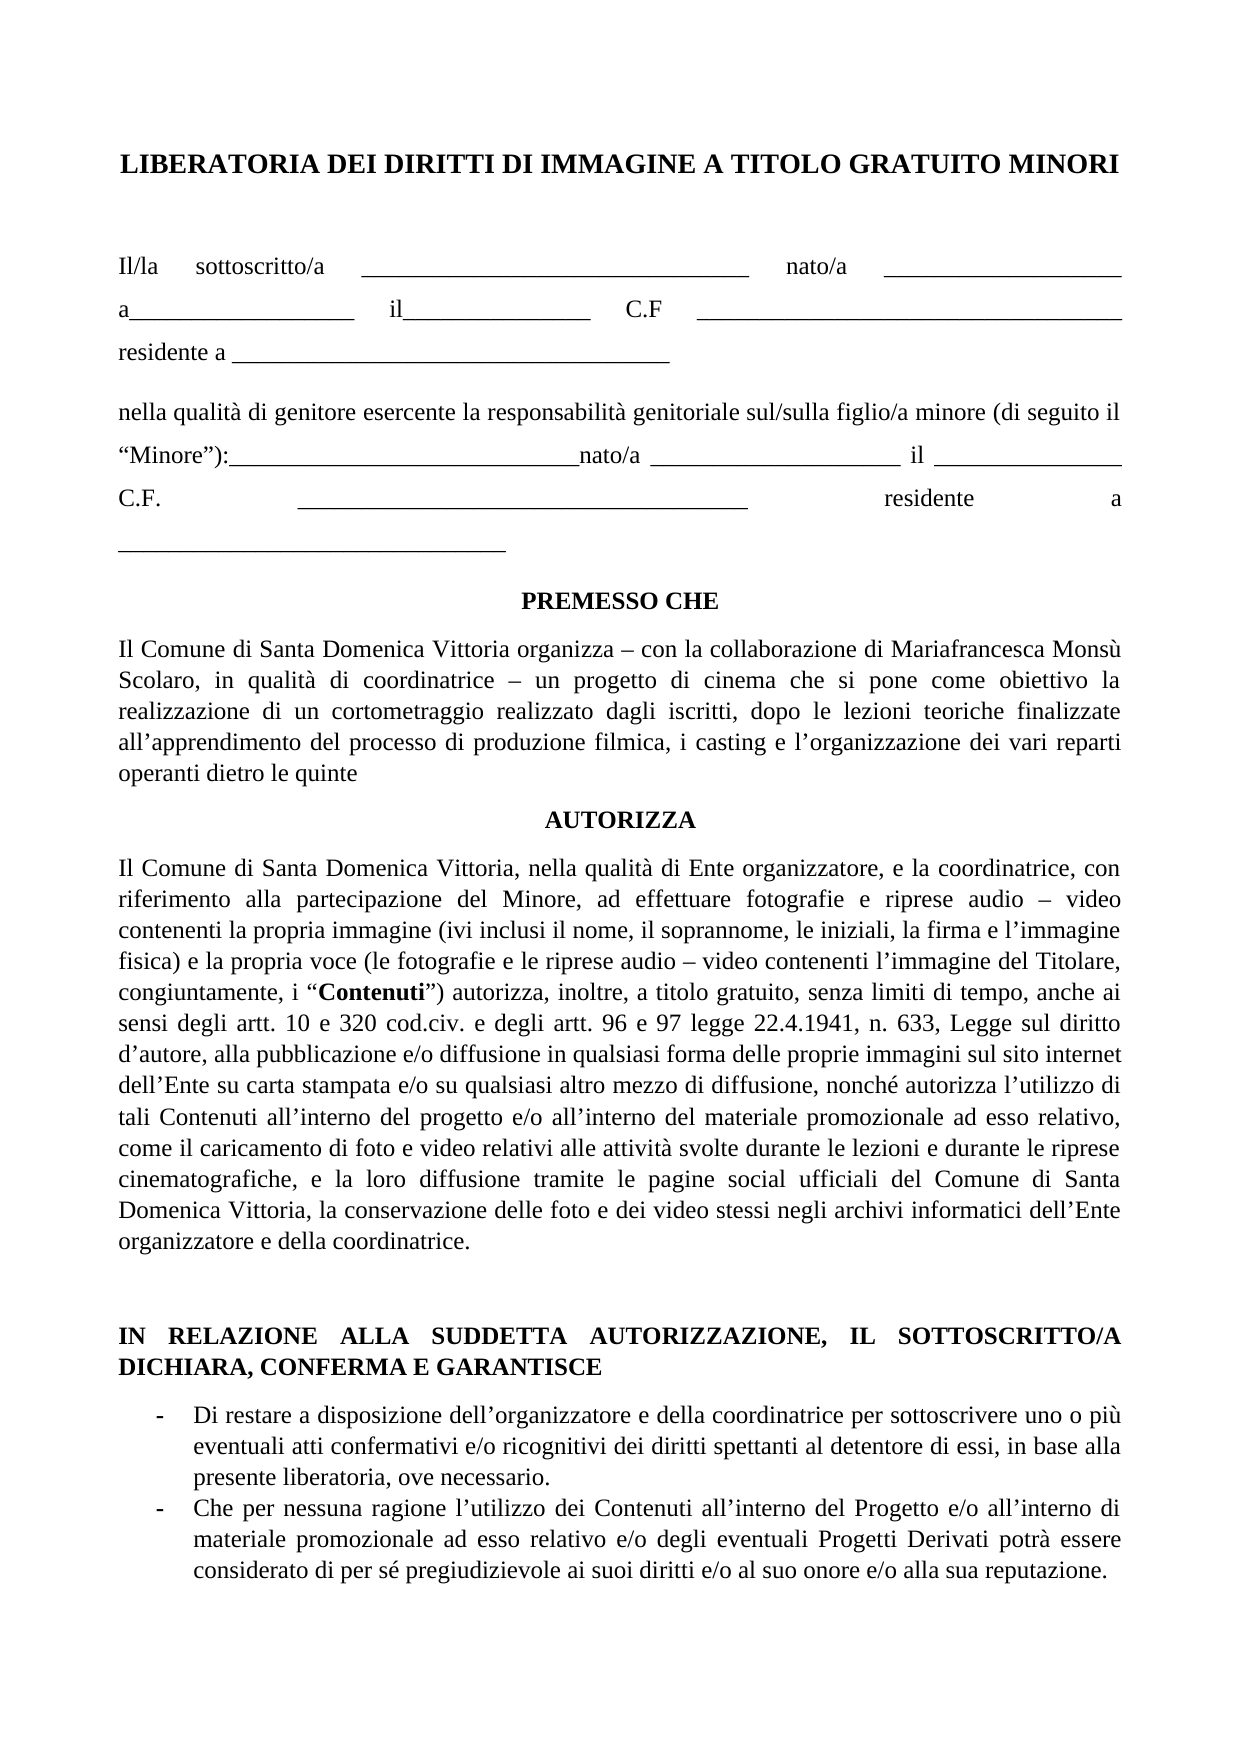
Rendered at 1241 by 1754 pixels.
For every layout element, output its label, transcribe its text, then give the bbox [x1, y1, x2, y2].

text LIBERATORIA DEI DIRITTI DI IMMAGINE A TITOLO GRATUITO MINORI [118, 148, 1122, 180]
list Che per nessuna ragione l’utilizzo dei Contenuti all’interno del Progetto e/o all’interno di materiale promozionale ad esso relativo e/o degli eventuali Progetti Derivati potrà essere considerato di per sé pregiudizievole ai suoi diritti e/o al suo onore e/o alla sua reputazione. [156, 1493, 1122, 1584]
text AUTORIZZA [118, 806, 1122, 834]
text nella qualità di genitore esercente la responsabilità genitoriale sul/sulla figlio/a minore (di seguito il “Minore”):____________________________nato/a ____________________ il _______________ C.F. ____________________________________ residente a _______________________________ [118, 397, 1122, 555]
text IN RELAZIONE ALLA SUDDETTA AUTORIZZAZIONE, IL SOTTOSCRITTO/A DICHIARA, CONFERMA E GARANTISCE [118, 1321, 1122, 1381]
text Il/la sottoscritto/a _______________________________ nato/a ___________________ a__________________ il_______________ C.F __________________________________ residente a ___________________________________ [118, 251, 1122, 366]
text Il Comune di Santa Domenica Vittoria organizza – con la collaborazione di Mariafrancesca Monsù Scolaro, in qualità di coordinatrice – un progetto di cinema che si pone come obiettivo la realizzazione di un cortometraggio realizzato dagli iscritti, dopo le lezioni teoriche finalizzate all’apprendimento del processo di produzione filmica, i casting e l’organizzazione dei vari reparti operanti dietro le quinte [118, 634, 1122, 787]
text Il Comune di Santa Domenica Vittoria, nella qualità di Ente organizzatore, e la coordinatrice, con riferimento alla partecipazione del Minore, ad effettuare fotografie e riprese audio – video contenenti la propria immagine (ivi inclusi il nome, il soprannome, le iniziali, la firma e l’immagine fisica) e la propria voce (le fotografie e le riprese audio – video contenenti l’immagine del Titolare, congiuntamente, i “Contenuti”) autorizza, inoltre, a titolo gratuito, senza limiti di tempo, anche ai sensi degli artt. 10 e 320 cod.civ. e degli artt. 96 e 97 legge 22.4.1941, n. 633, Legge sul diritto d’autore, alla pubblicazione e/o diffusione in qualsiasi forma delle proprie immagini sul sito internet dell’Ente su carta stampata e/o su qualsiasi altro mezzo di diffusione, nonché autorizza l’utilizzo di tali Contenuti all’interno del progetto e/o all’interno del materiale promozionale ad esso relativo, come il caricamento di foto e video relativi alle attività svolte durante le lezioni e durante le riprese cinematografiche, e la loro diffusione tramite le pagine social ufficiali del Comune di Santa Domenica Vittoria, la conservazione delle foto e dei video stessi negli archivi informatici dell’Ente organizzatore e della coordinatrice. [118, 853, 1122, 1254]
text PREMESSO CHE [118, 586, 1122, 615]
list Di restare a disposizione dell’organizzatore e della coordinatrice per sottoscrivere uno o più eventuali atti confermativi e/o ricognitivi dei diritti spettanti al detentore di essi, in base alla presente liberatoria, ove necessario. [156, 1400, 1122, 1491]
